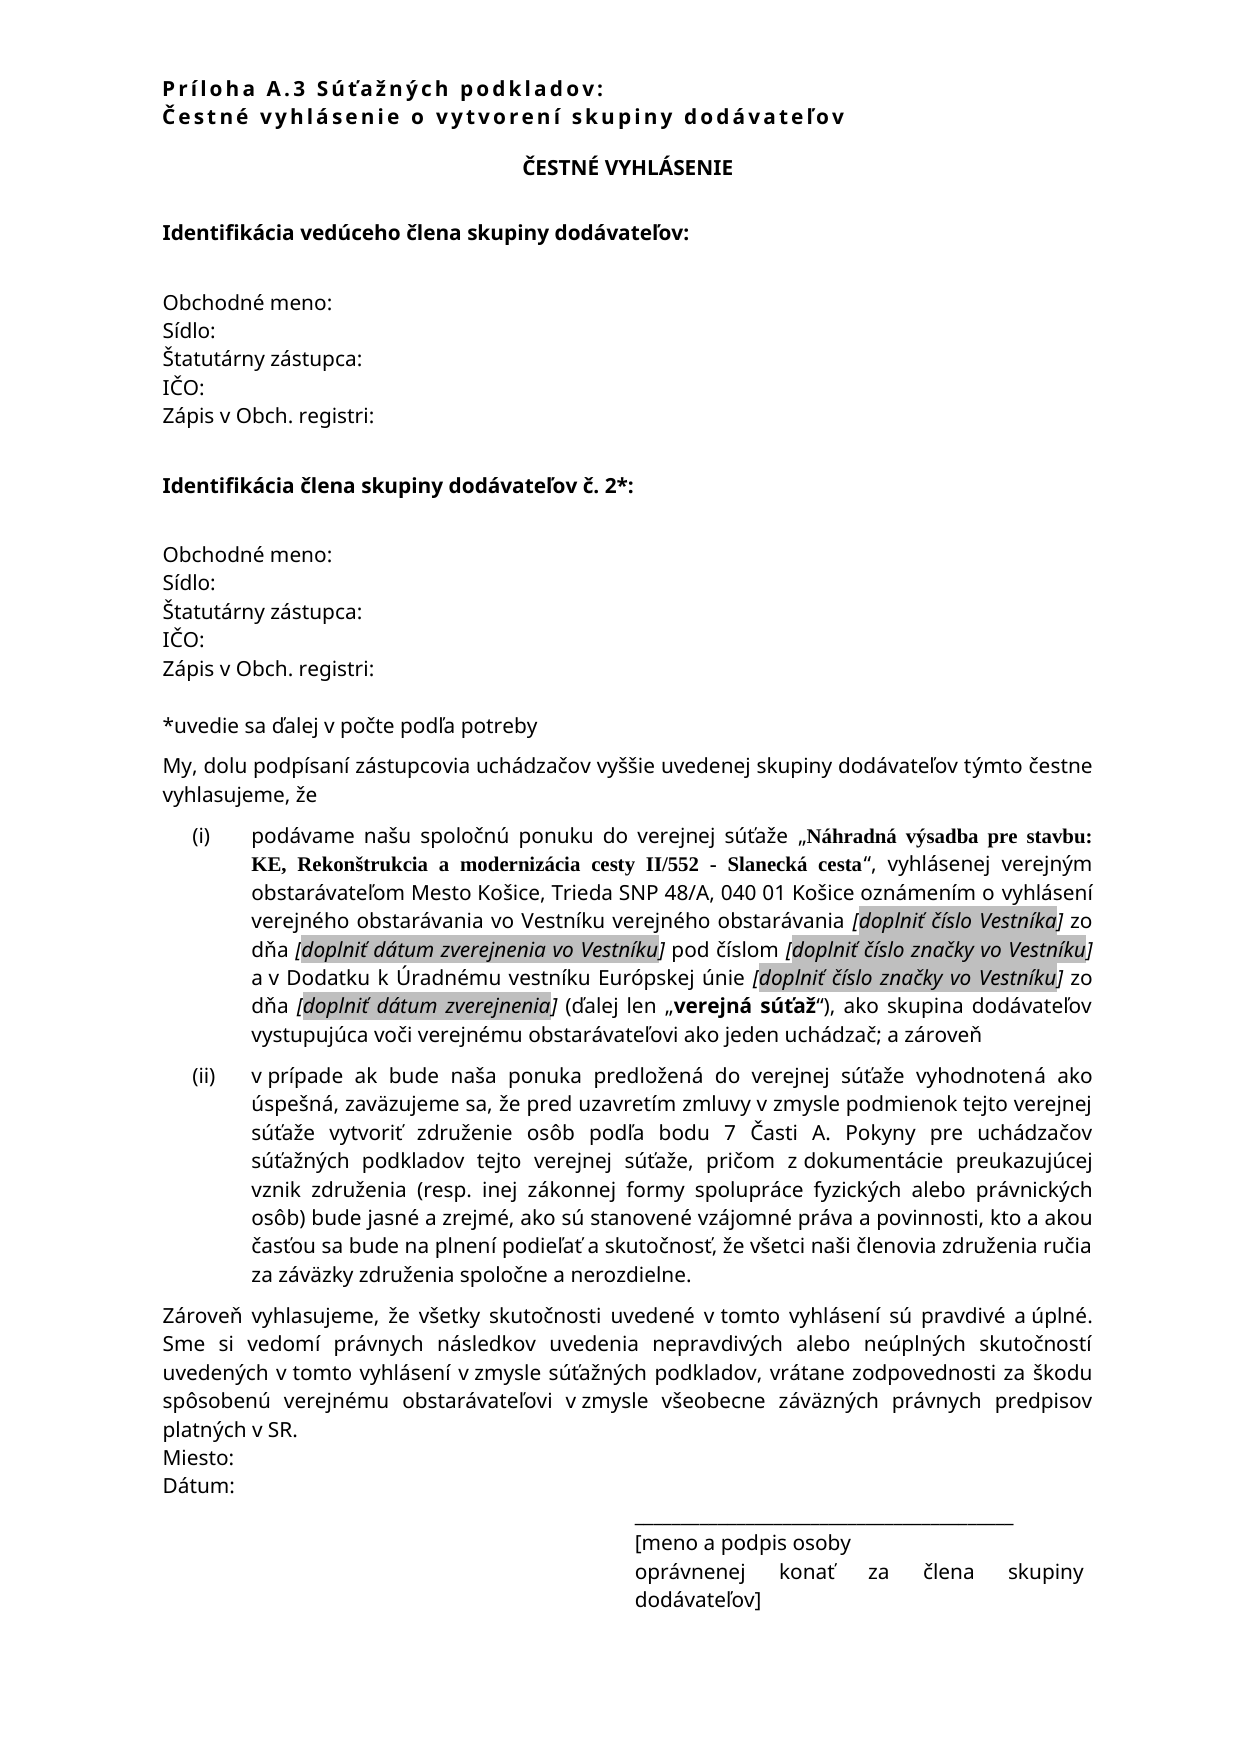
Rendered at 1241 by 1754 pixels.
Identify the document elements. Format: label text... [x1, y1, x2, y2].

text Zápis v Obch. registri: [162, 401, 1093, 430]
text Sídlo: [162, 316, 1093, 344]
text Štatutárny zástupca: [162, 597, 1093, 625]
text Zápis v Obch. registri: [162, 654, 1093, 682]
text Identifikácia vedúceho člena skupiny dodávateľov: [162, 218, 1093, 247]
text IČO: [162, 625, 1093, 654]
text Identifikácia člena skupiny dodávateľov č. 2*: [162, 471, 1093, 499]
text Sídlo: [162, 568, 1093, 597]
text Obchodné meno: [162, 288, 1093, 316]
table_header Miesto: Dátum: [151, 1443, 623, 1642]
table_header _________________________________________ [meno a podpis osoby oprávnenej konať za člena skupiny dodávateľov] [623, 1443, 1095, 1642]
text My, dolu podpísaní zástupcovia uchádzačov vyššie uvedenej skupiny dodávateľov týmto čestne vyhlasujeme, že [162, 752, 1093, 808]
list podávame našu spoločnú ponuku do verejnej súťaže „Náhradná výsadba pre stavbu: KE, Rekonštrukcia a modernizácia cesty II/552 - Slanecká cesta“, vyhlásenej verejným obstarávateľom Mesto Košice, Trieda SNP 48/A, 040 01 Košice oznámením o vyhlásení verejného obstarávania vo Vestníku verejného obstarávania [doplniť číslo Vestníka] zo dňa [doplniť dátum zverejnenia vo Vestníku] pod číslom [doplniť číslo značky vo Vestníku] a v Dodatku k Úradnému vestníku Európskej únie [doplniť číslo značky vo Vestníku] zo dňa [doplniť dátum zverejnenia] (ďalej len „verejná súťaž“), ako skupina dodávateľov vystupujúca voči verejnému obstarávateľovi ako jeden uchádzač; a zároveň [192, 821, 1093, 1048]
text IČO: [162, 373, 1093, 401]
text Zároveň vyhlasujeme, že všetky skutočnosti uvedené v tomto vyhlásení sú pravdivé a úplné. Sme si vedomí právnych následkov uvedenia nepravdivých alebo neúplných skutočností uvedených v tomto vyhlásení v zmysle súťažných podkladov, vrátane zodpovednosti za škodu spôsobenú verejnému obstarávateľovi v zmysle všeobecne záväzných právnych predpisov platných v SR. [162, 1301, 1093, 1443]
text Čestné vyhlásenie [162, 153, 1093, 182]
text *uvedie sa ďalej v počte podľa potreby [162, 711, 1093, 739]
text Štatutárny zástupca: [162, 344, 1093, 373]
list v prípade ak bude naša ponuka predložená do verejnej súťaže vyhodnotená ako úspešná, zaväzujeme sa, že pred uzavretím zmluvy v zmysle podmienok tejto verejnej súťaže vytvoriť združenie osôb podľa bodu 7 Časti A. Pokyny pre uchádzačov súťažných podkladov tejto verejnej súťaže, pričom z dokumentácie preukazujúcej vznik združenia (resp. inej zákonnej formy spolupráce fyzických alebo právnických osôb) bude jasné a zrejmé, ako sú stanovené vzájomné práva a povinnosti, kto a akou časťou sa bude na plnení podieľať a skutočnosť, že všetci naši členovia združenia ručia za záväzky združenia spoločne a nerozdielne. [192, 1061, 1093, 1288]
text Obchodné meno: [162, 540, 1093, 568]
